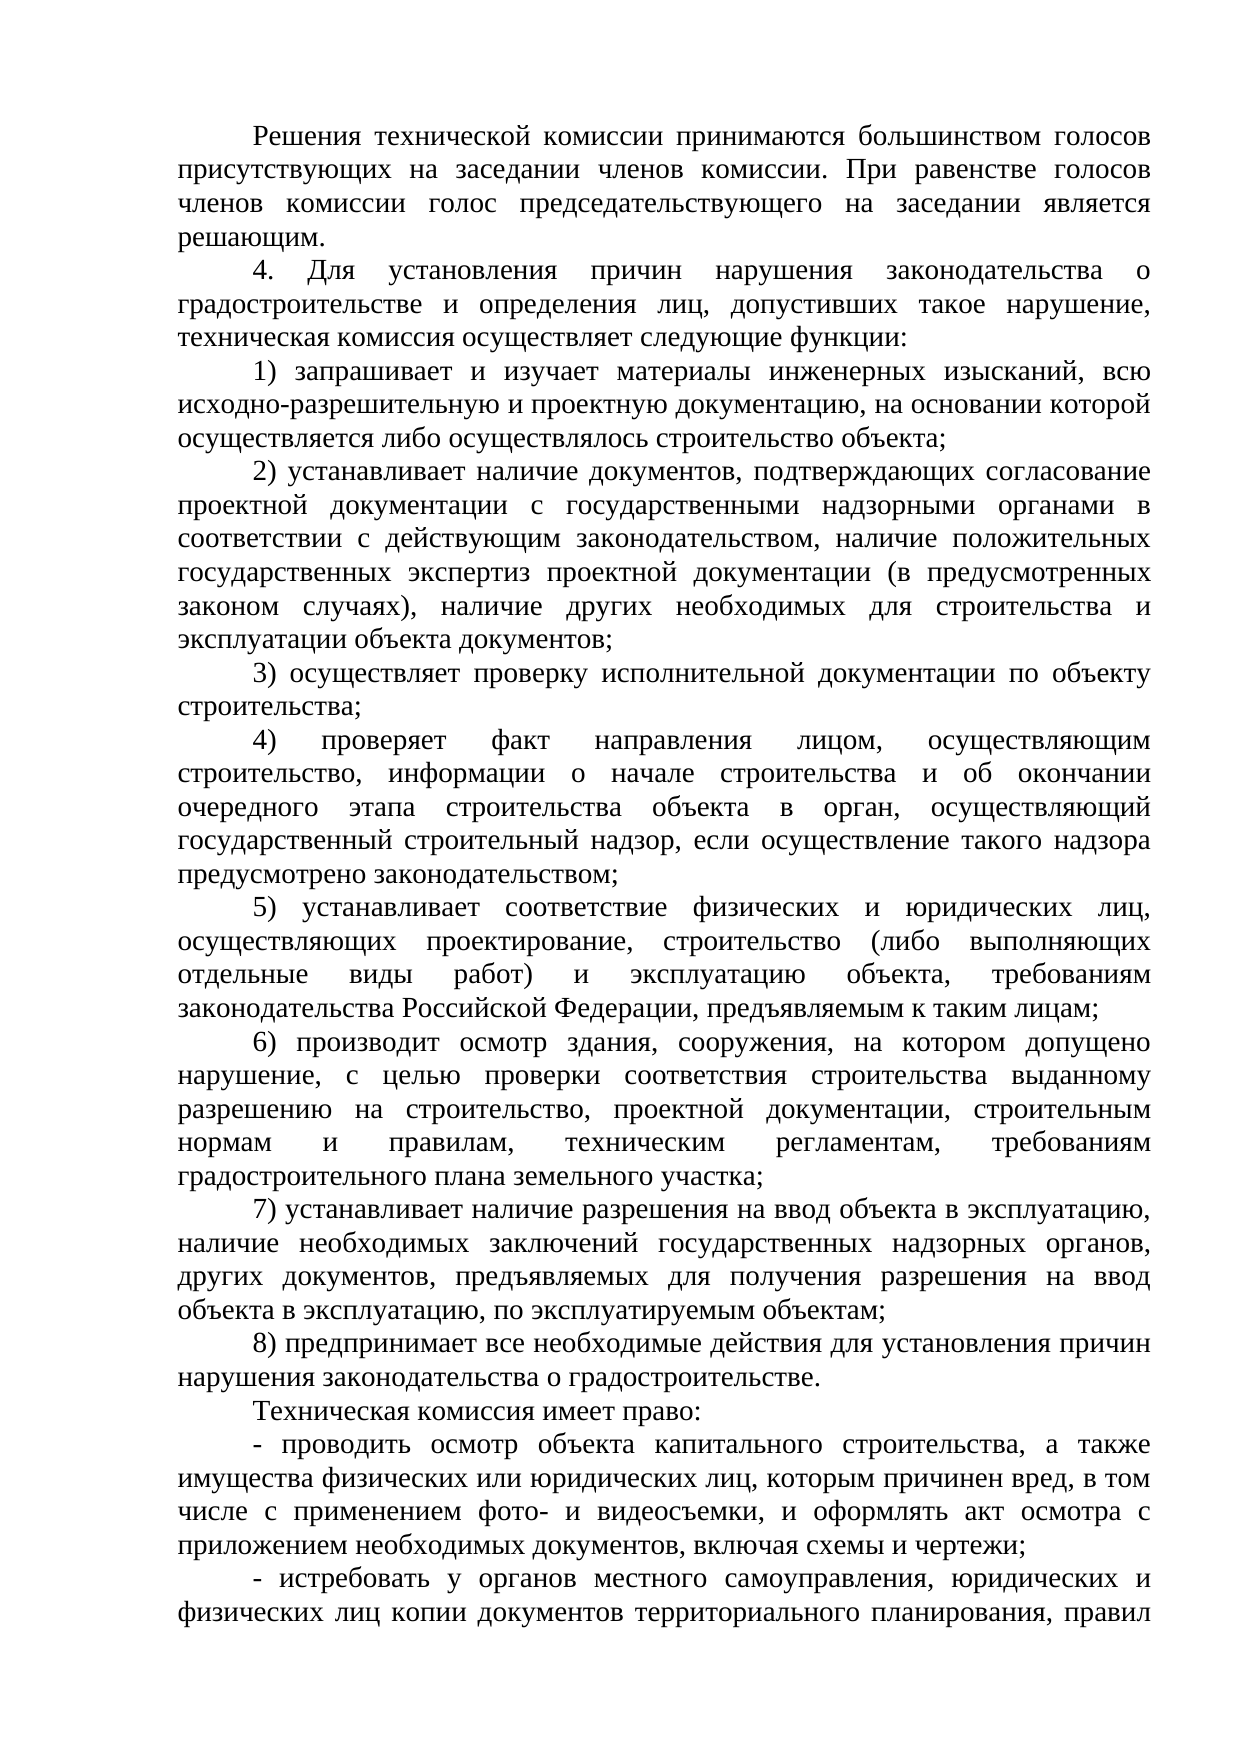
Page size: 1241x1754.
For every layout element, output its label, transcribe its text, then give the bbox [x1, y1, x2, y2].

text 2) устанавливает наличие документов, подтверждающих согласование проектной документации с государственными надзорными органами в соответствии с действующим законодательством, наличие положительных государственных экспертиз проектной документации (в предусмотренных законом случаях), наличие других необходимых для строительства и эксплуатации объекта документов; [177, 453, 1152, 655]
text Решения технической комиссии принимаются большинством голосов присутствующих на заседании членов комиссии. При равенстве голосов членов комиссии голос председательствующего на заседании является решающим. [177, 118, 1152, 252]
text 1) запрашивает и изучает материалы инженерных изысканий, всю исходно-разрешительную и проектную документацию, на основании которой осуществляется либо осуществлялось строительство объекта; [177, 353, 1152, 453]
text 6) производит осмотр здания, сооружения, на котором допущено нарушение, с целью проверки соответствия строительства выданному разрешению на строительство, проектной документации, строительным нормам и правилам, техническим регламентам, требованиям градостроительного плана земельного участка; [177, 1024, 1152, 1191]
text 3) осуществляет проверку исполнительной документации по объекту строительства; [177, 655, 1152, 722]
text - проводить осмотр объекта капитального строительства, а также имущества физических или юридических лиц, которым причинен вред, в том числе с применением фото- и видеосъемки, и оформлять акт осмотра с приложением необходимых документов, включая схемы и чертежи; [177, 1426, 1152, 1560]
text 5) устанавливает соответствие физических и юридических лиц, осуществляющих проектирование, строительство (либо выполняющих отдельные виды работ) и эксплуатацию объекта, требованиям законодательства Российской Федерации, предъявляемым к таким лицам; [177, 889, 1152, 1024]
text 4. Для установления причин нарушения законодательства о градостроительстве и определения лиц, допустивших такое нарушение, техническая комиссия осуществляет следующие функции: [177, 252, 1152, 353]
text 4) проверяет факт направления лицом, осуществляющим строительство, информации о начале строительства и об окончании очередного этапа строительства объекта в орган, осуществляющий государственный строительный надзор, если осуществление такого надзора предусмотрено законодательством; [177, 722, 1152, 889]
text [177, 1560, 1152, 1627]
text 8) предпринимает все необходимые действия для установления причин нарушения законодательства о градостроительстве. [177, 1326, 1152, 1393]
text Техническая комиссия имеет право: [177, 1393, 1152, 1426]
text 7) устанавливает наличие разрешения на ввод объекта в эксплуатацию, наличие необходимых заключений государственных надзорных органов, других документов, предъявляемых для получения разрешения на ввод объекта в эксплуатацию, по эксплуатируемым объектам; [177, 1191, 1152, 1326]
